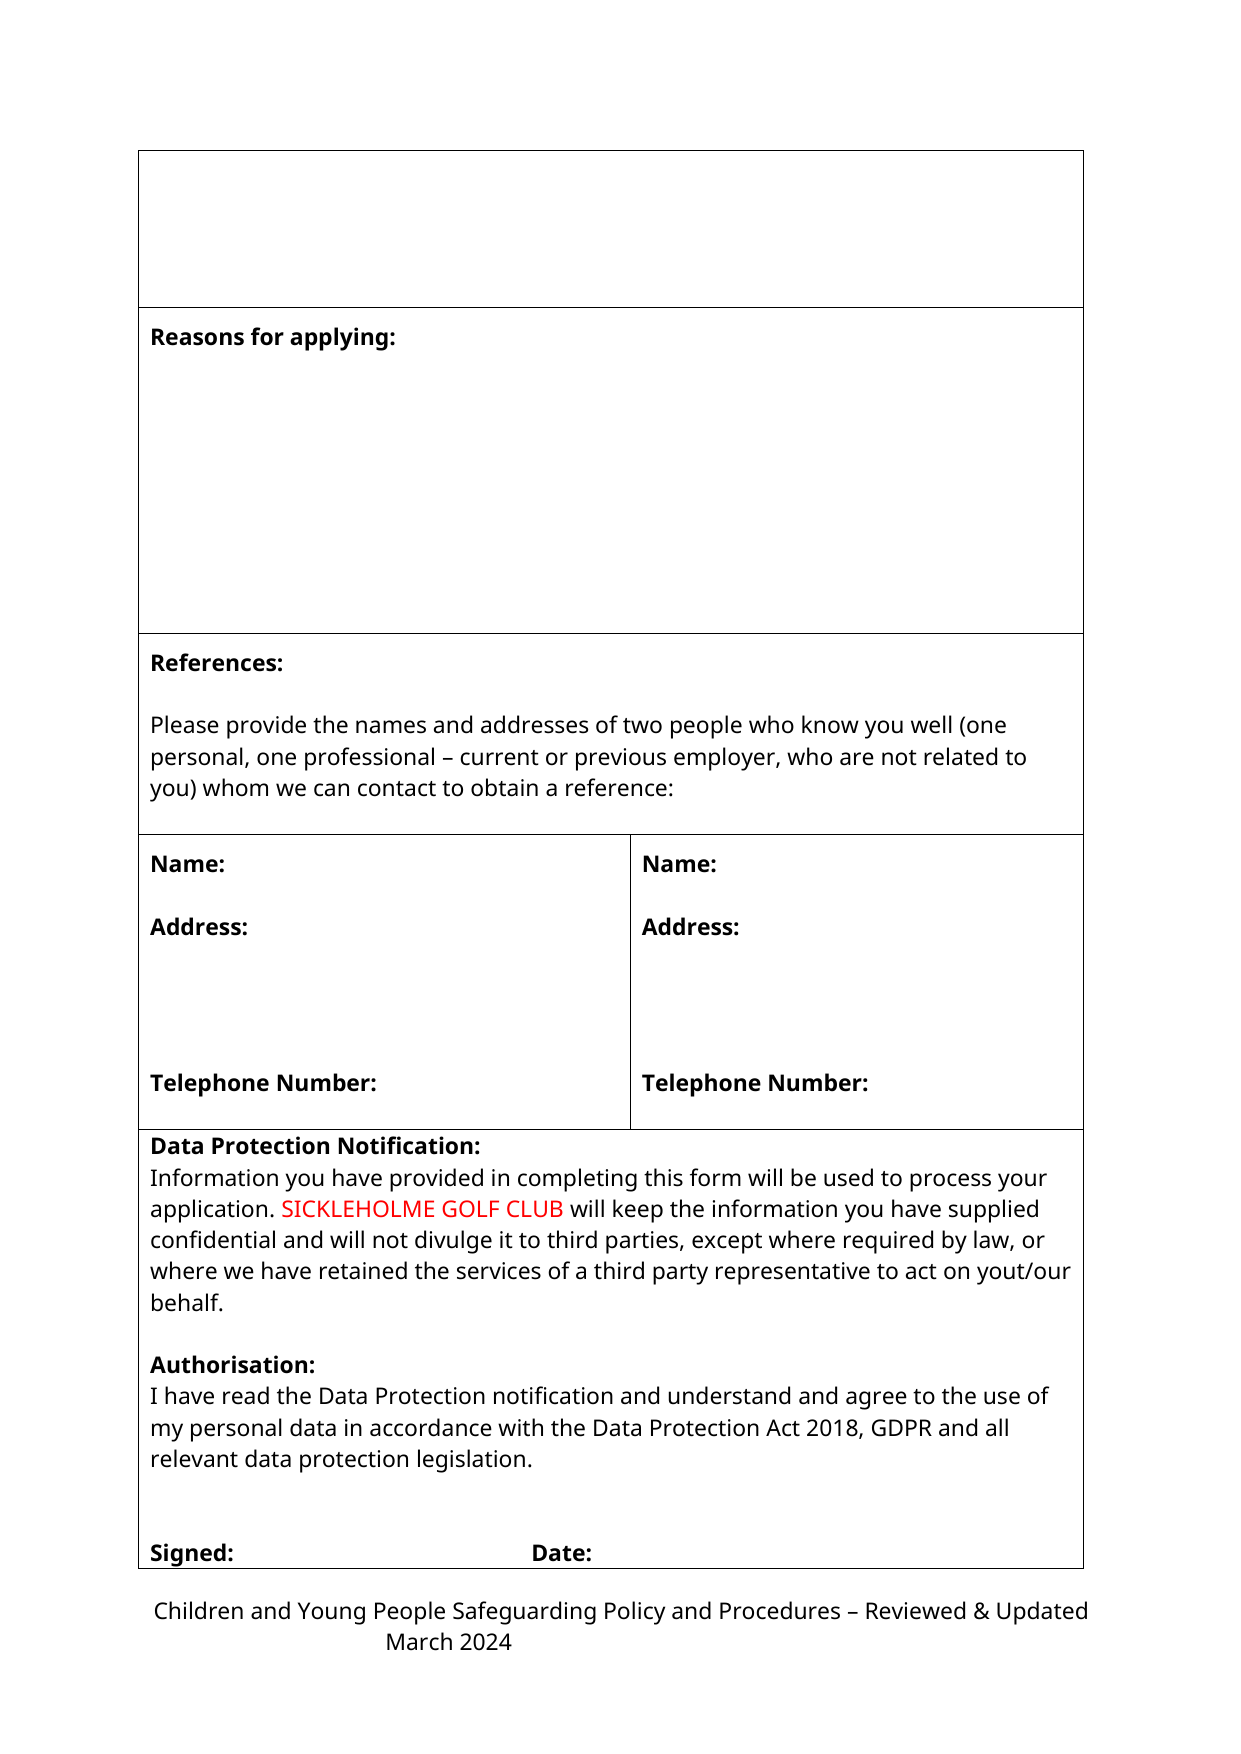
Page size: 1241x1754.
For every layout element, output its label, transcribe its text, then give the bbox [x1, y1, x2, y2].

table_cell Name: Address: Telephone Number: [631, 835, 1083, 1129]
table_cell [139, 1130, 1083, 1568]
table_cell References: Please provide the names and addresses of two people who know you well (one personal, one professional – current or previous employer, who are not related to you) whom we can contact to obtain a reference: [139, 634, 1083, 834]
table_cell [139, 151, 1083, 307]
table_cell Reasons for applying: [139, 308, 1083, 633]
table_cell Name: Address: Telephone Number: [139, 835, 630, 1129]
